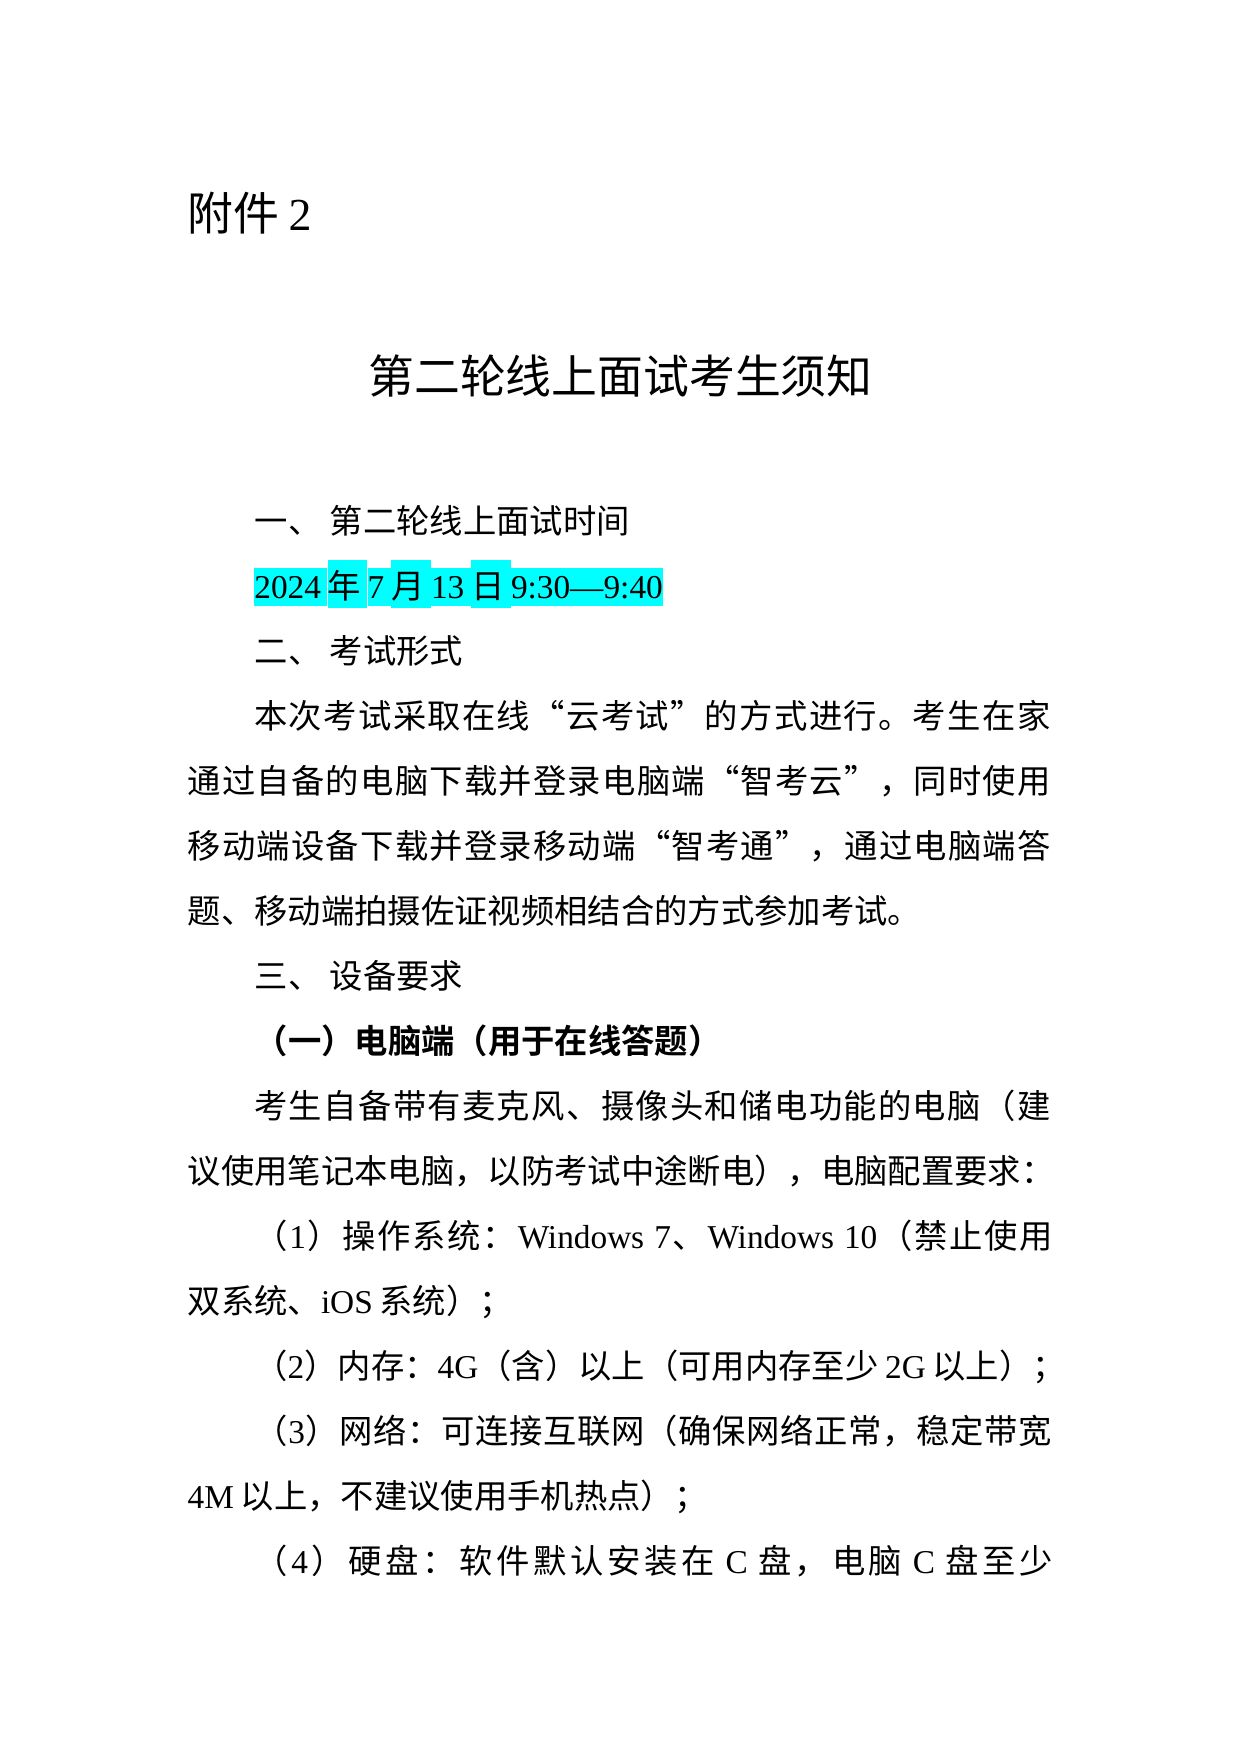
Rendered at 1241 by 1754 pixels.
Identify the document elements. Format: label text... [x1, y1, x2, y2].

text 附件2 [187, 162, 1053, 259]
text （3）网络：可连接互联网（确保网络正常，稳定带宽4M以上，不建议使用手机热点）； [187, 1397, 1053, 1527]
list 设备要求 [254, 942, 1053, 1007]
text （2）内存：4G（含）以上（可用内存至少2G以上）； [187, 1332, 1053, 1397]
text 2024年7月13日9:30—9:40 [187, 552, 1053, 617]
text （一）电脑端（用于在线答题） [187, 1007, 1053, 1072]
text 考生自备带有麦克风、摄像头和储电功能的电脑（建议使用笔记本电脑，以防考试中途断电），电脑配置要求： [187, 1072, 1053, 1202]
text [187, 1527, 1053, 1592]
list 考试形式 [254, 617, 1053, 682]
text 第二轮线上面试考生须知 [187, 324, 1053, 422]
list 第二轮线上面试时间 [254, 487, 1053, 552]
text （1）操作系统：Windows 7、Windows 10（禁止使用双系统、iOS系统）； [187, 1202, 1053, 1332]
text 本次考试采取在线“云考试”的方式进行。考生在家通过自备的电脑下载并登录电脑端“智考云”，同时使用移动端设备下载并登录移动端“智考通”，通过电脑端答题、移动端拍摄佐证视频相结合的方式参加考试。 [187, 682, 1053, 942]
